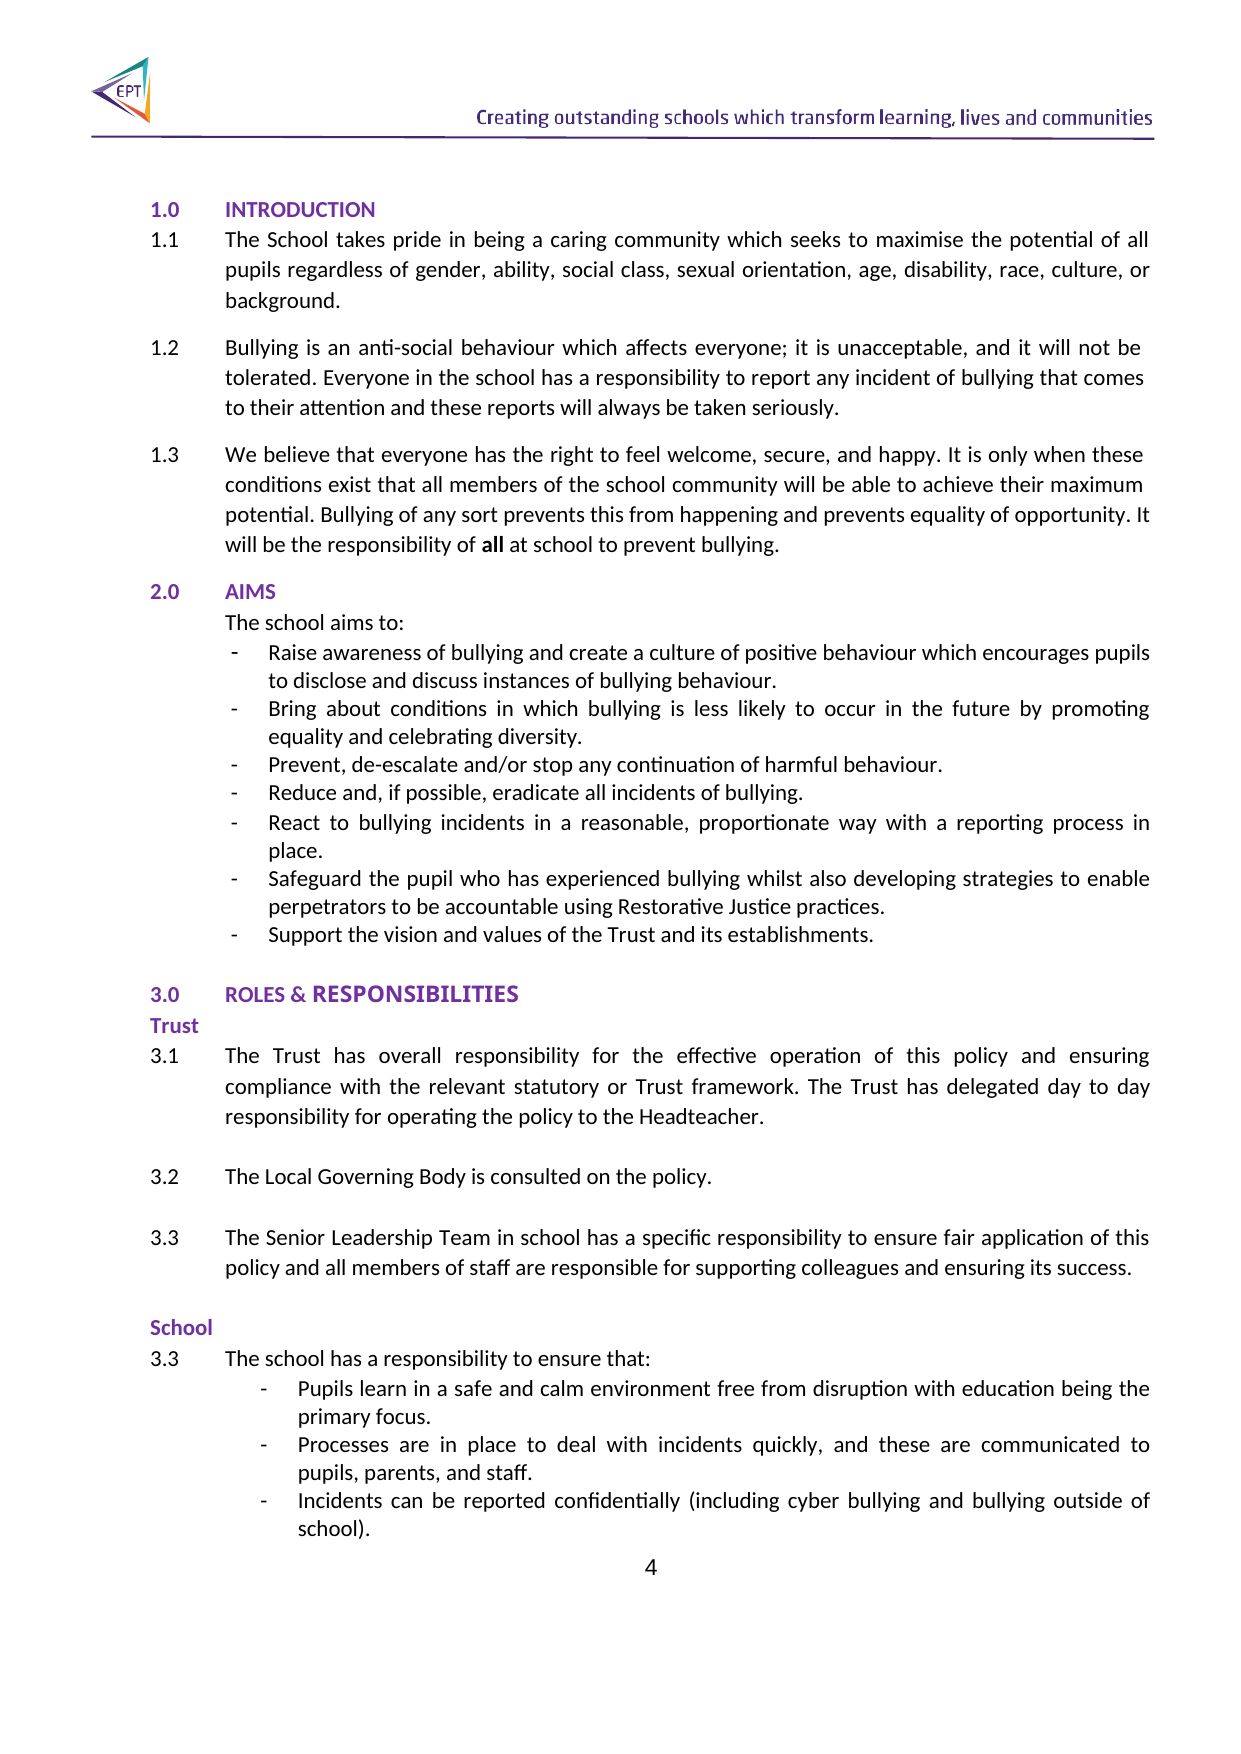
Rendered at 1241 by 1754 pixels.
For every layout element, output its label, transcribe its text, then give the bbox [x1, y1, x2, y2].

list React to bullying incidents in a reasonable, proportionate way with a reporting process in place. [231, 808, 1152, 864]
text 1.3 We believe that everyone has the right to feel welcome, secure, and happy. It is only when these conditions exist that all members of the school community will be able to achieve their maximum potential. Bullying of any sort prevents this from happening and prevents equality of opportunity. It will be the responsibility of all at school to prevent bullying. [150, 440, 1152, 558]
list Pupils learn in a safe and calm environment free from disruption with education being the primary focus. [260, 1374, 1152, 1430]
list Support the vision and values of the Trust and its establishments. [231, 921, 1152, 948]
subtitle 2.0 AIMS [150, 577, 1152, 605]
text The school aims to: [150, 608, 1152, 636]
picture [961, 109, 1152, 125]
list Raise awareness of bullying and create a culture of positive behaviour which encourages pupils to disclose and discuss instances of bullying behaviour. [231, 636, 1152, 694]
picture [880, 109, 955, 128]
subtitle INTRODUCTION [150, 195, 1152, 223]
text 3.1 The Trust has overall responsibility for the effective operation of this policy and ensuring compliance with the relevant statutory or Trust framework. The Trust has delegated day to day responsibility for operating the policy to the Headteacher. [150, 1042, 1152, 1130]
text 1.2 Bullying is an anti-social behaviour which affects everyone; it is unacceptable, and it will not be tolerated. Everyone in the school has a responsibility to report any incident of bullying that comes to their attention and these reports will always be taken seriously. [150, 333, 1152, 421]
text 3.3 The school has a responsibility to ensure that: [150, 1344, 1152, 1372]
text 3.2 The Local Governing Body is consulted on the policy. [150, 1162, 1152, 1191]
subtitle 3.0 ROLES & RESPONSIBILITIES [150, 978, 1152, 1009]
text 3.3 The Senior Leadership Team in school has a specific responsibility to ensure fair application of this policy and all members of staff are responsible for supporting colleagues and ensuring its success. [150, 1223, 1152, 1281]
list Incidents can be reported confidentially (including cyber bullying and bullying outside of school). [260, 1486, 1152, 1542]
text School [150, 1313, 1152, 1342]
list Prevent, de-escalate and/or stop any continuation of harmful behaviour. [231, 750, 1152, 778]
picture [117, 85, 141, 97]
picture [477, 109, 874, 128]
text 1.1 The School takes pride in being a caring community which seeks to maximise the potential of all pupils regardless of gender, ability, social class, sexual orientation, age, disability, race, culture, or background. [150, 225, 1152, 314]
list Safeguard the pupil who has experienced bullying whilst also developing strategies to enable perpetrators to be accountable using Restorative Justice practices. [231, 864, 1152, 921]
list Bring about conditions in which bullying is less likely to occur in the future by promoting equality and celebrating diversity. [231, 694, 1152, 750]
list Reduce and, if possible, eradicate all incidents of bullying. [231, 778, 1152, 806]
text Trust [150, 1011, 1152, 1039]
list Processes are in place to deal with incidents quickly, and these are communicated to pupils, parents, and staff. [260, 1430, 1152, 1486]
